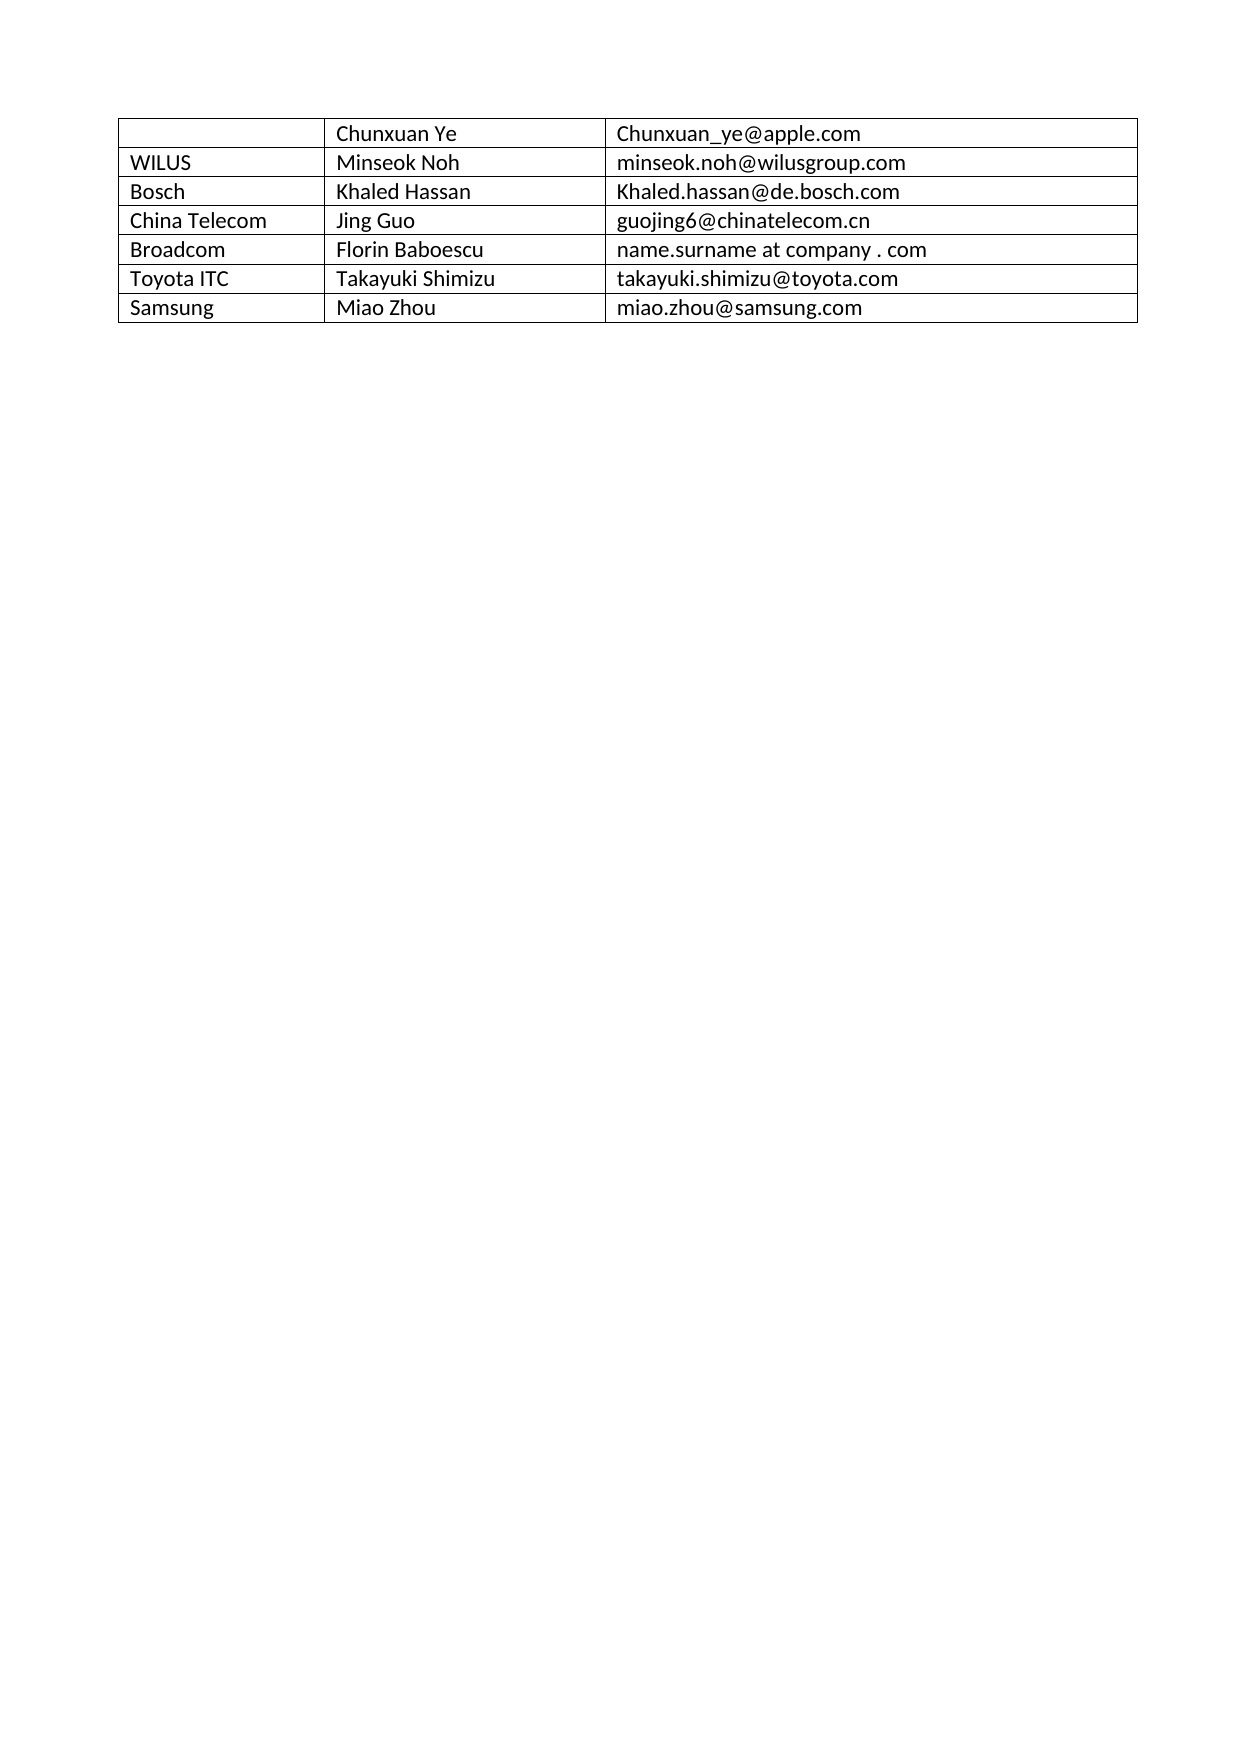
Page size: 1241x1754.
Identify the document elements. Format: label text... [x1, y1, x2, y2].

table_cell Takayuki Shimizu [325, 265, 605, 292]
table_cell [606, 119, 1137, 147]
table_cell China Telecom [119, 206, 324, 234]
table_cell Samsung [119, 294, 324, 322]
table_cell takayuki.shimizu@toyota.com [606, 265, 1137, 292]
table_cell Broadcom [119, 235, 324, 263]
table_cell Florin Baboescu [325, 235, 605, 263]
table_cell guojing6@chinatelecom.cn [606, 206, 1137, 234]
table_cell Khaled Hassan [325, 177, 605, 205]
table_cell Bosch [119, 177, 324, 205]
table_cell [325, 119, 605, 147]
table_cell minseok.noh@wilusgroup.com [606, 148, 1137, 176]
table_cell Apple [119, 119, 324, 147]
table_cell WILUS [119, 148, 324, 176]
table_cell Miao Zhou [325, 294, 605, 322]
table_cell Toyota ITC [119, 265, 324, 292]
table_cell miao.zhou@samsung.com [606, 294, 1137, 322]
table_cell Minseok Noh [325, 148, 605, 176]
table_cell Jing Guo [325, 206, 605, 234]
table_cell name.surname at company . com [606, 235, 1137, 263]
table_cell Khaled.hassan@de.bosch.com [606, 177, 1137, 205]
